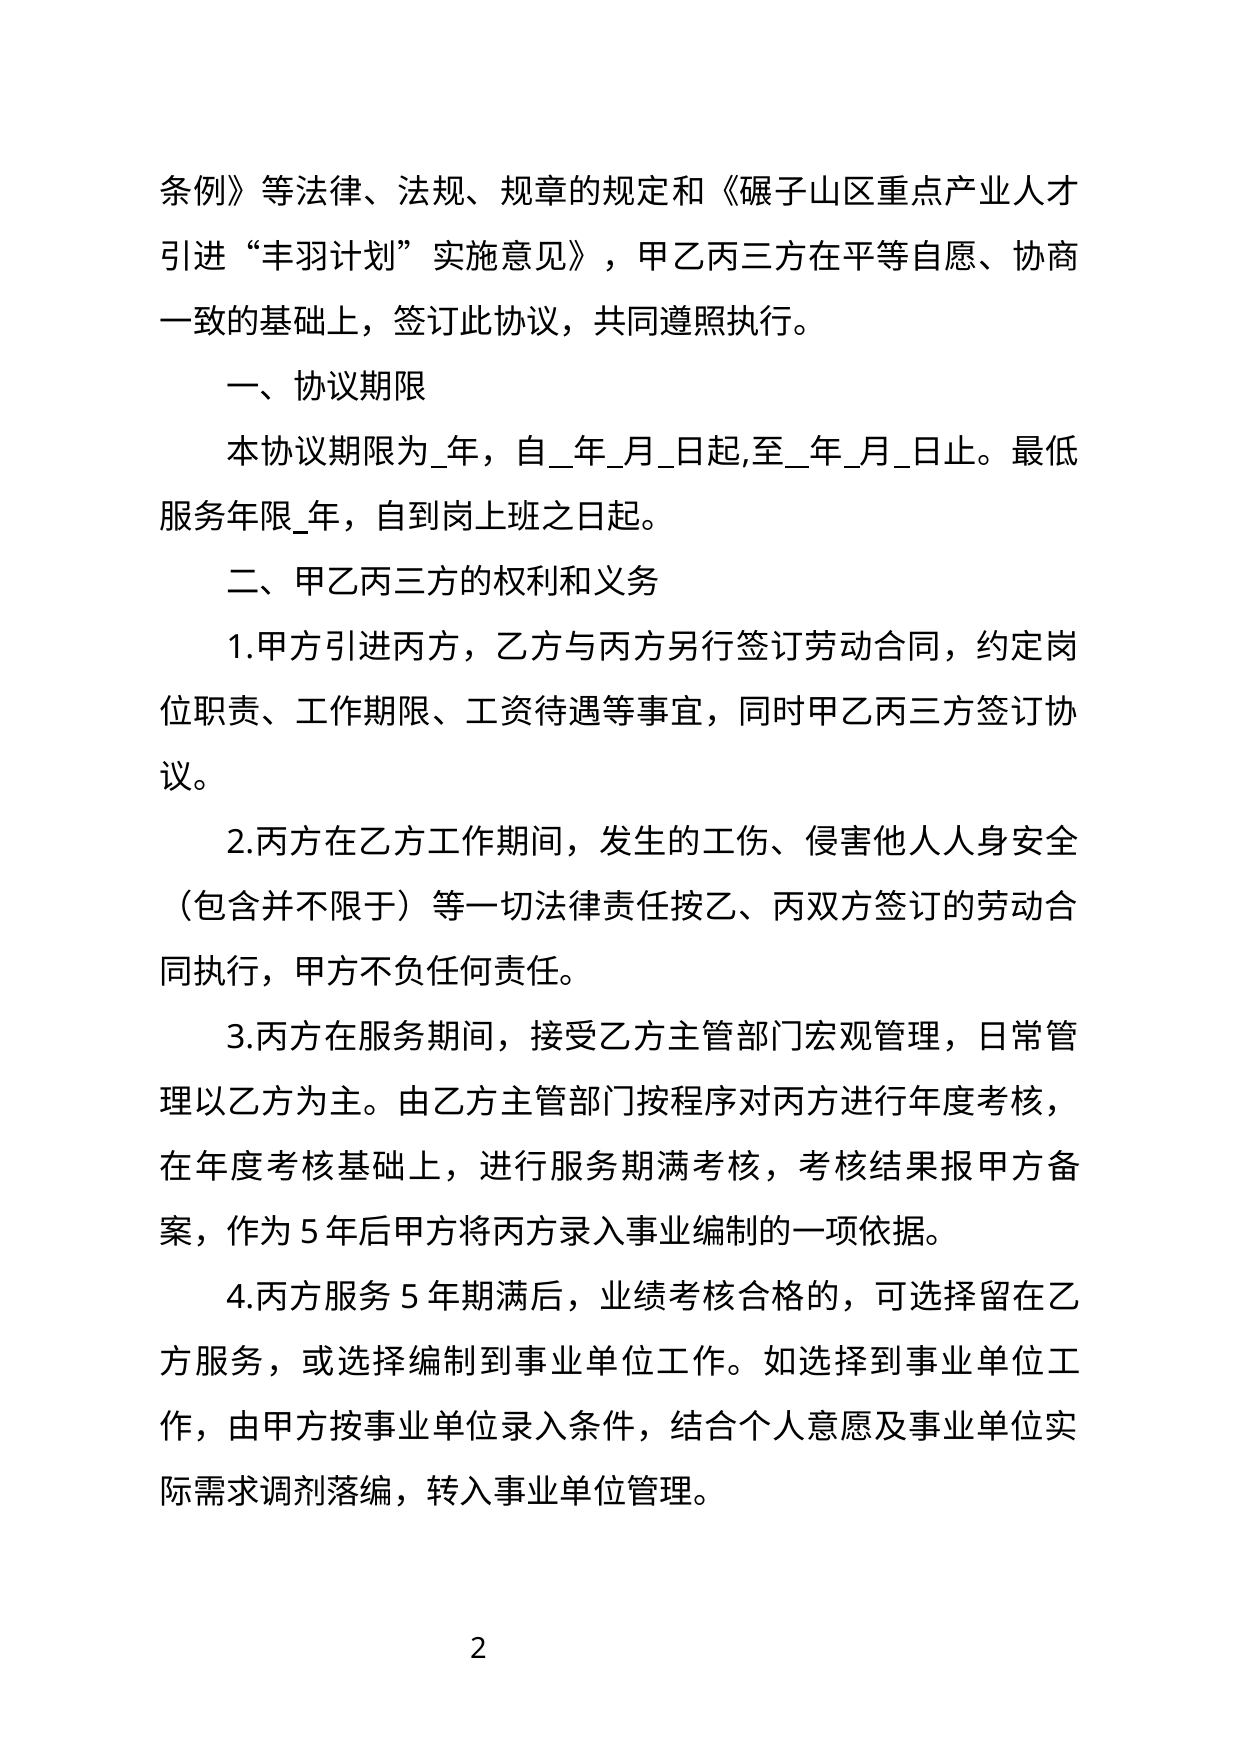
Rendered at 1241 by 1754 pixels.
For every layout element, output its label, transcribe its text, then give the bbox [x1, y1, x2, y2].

text 本协议期限为 年，自 年 月 日起,至 年 月 日止。最低服务年限 年，自到岗上班之日起。 [159, 416, 1081, 546]
text 一、协议期限 [159, 351, 1081, 416]
text 1.甲方引进丙方，乙方与丙方另行签订劳动合同，约定岗位职责、工作期限、工资待遇等事宜，同时甲乙丙三方签订协议。 [159, 611, 1081, 806]
text 4.丙方服务5年期满后，业绩考核合格的，可选择留在乙方服务，或选择编制到事业单位工作。如选择到事业单位工作，由甲方按事业单位录入条件，结合个人意愿及事业单位实际需求调剂落编，转入事业单位管理。 [159, 1261, 1081, 1521]
text 二、甲乙丙三方的权利和义务 [159, 546, 1081, 611]
list 2.丙方在乙方工作期间，发生的工伤、侵害他人人身安全（包含并不限于）等一切法律责任按乙、丙双方签订的劳动合同执行，甲方不负任何责任。 [159, 806, 1081, 1001]
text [159, 156, 1081, 351]
text 3.丙方在服务期间，接受乙方主管部门宏观管理，日常管理以乙方为主。由乙方主管部门按程序对丙方进行年度考核，在年度考核基础上，进行服务期满考核，考核结果报甲方备案，作为5年后甲方将丙方录入事业编制的一项依据。 [159, 1001, 1081, 1261]
